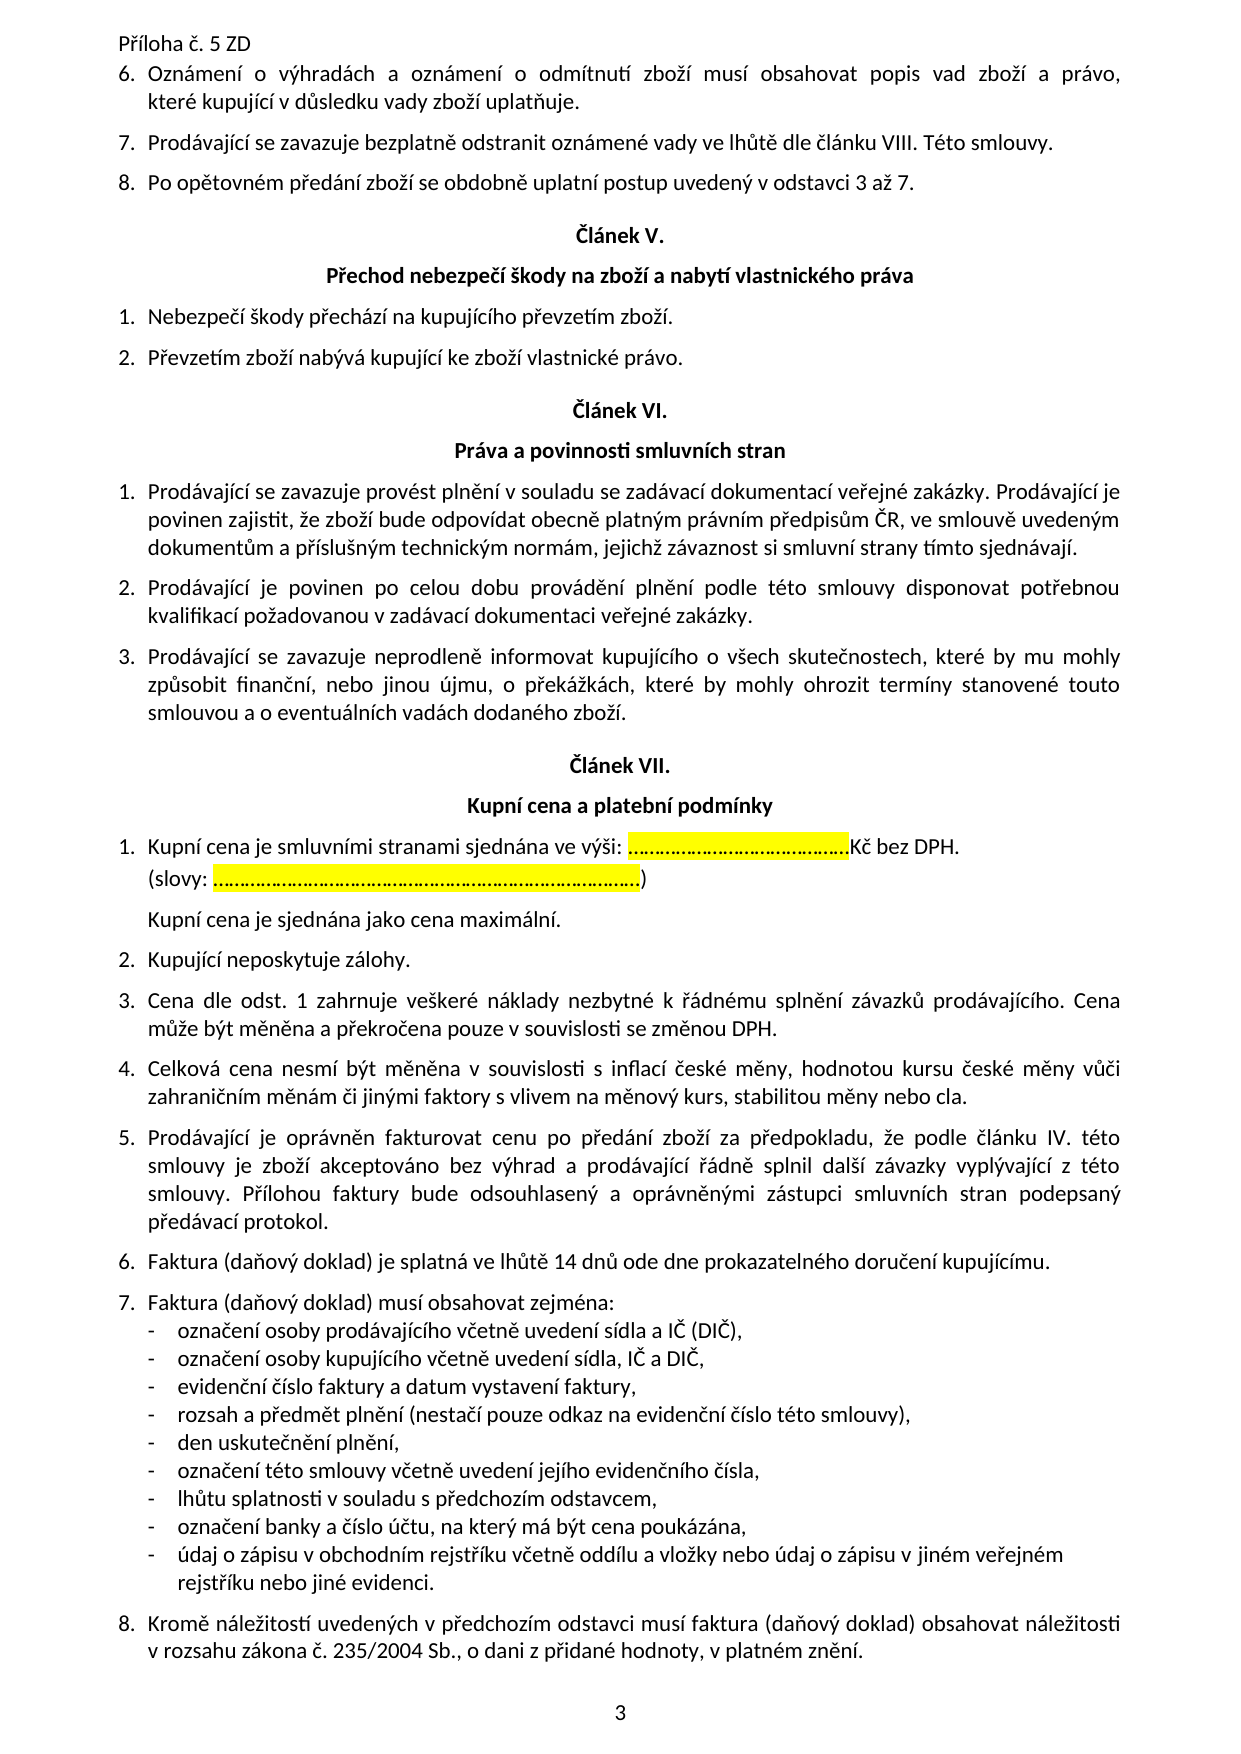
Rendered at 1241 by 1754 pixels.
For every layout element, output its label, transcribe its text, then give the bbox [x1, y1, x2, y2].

text 8. Po opětovném předání zboží se obdobně uplatní postup uvedený v odstavci 3 až 7. [118, 168, 1122, 196]
text Práva a povinnosti smluvních stran [118, 436, 1122, 464]
text (slovy: ………………………………………………………………………) [640, 864, 1122, 892]
text 1. Kupní cena je smluvními stranami sjednána ve výši: ……………………………………Kč bez DPH. [849, 832, 1122, 860]
text Článek VII. [118, 751, 1122, 779]
text - označení osoby kupujícího včetně uvedení sídla, IČ a DIČ, [148, 1344, 1122, 1372]
text 8. Kromě náležitostí uvedených v předchozím odstavci musí faktura (daňový doklad) obsahovat náležitosti v rozsahu zákona č. 235/2004 Sb., o dani z přidané hodnoty, v platném znění. [118, 1609, 1122, 1665]
text - evidenční číslo faktury a datum vystavení faktury, [148, 1372, 1122, 1400]
text - den uskutečnění plnění, [148, 1428, 1122, 1456]
text Článek V. [118, 221, 1122, 249]
text 1. Prodávající se zavazuje provést plnění v souladu se zadávací dokumentací veřejné zakázky. Prodávající je povinen zajistit, že zboží bude odpovídat obecně platným právním předpisům ČR, ve smlouvě uvedeným dokumentům a příslušným technickým normám, jejichž závaznost si smluvní strany tímto sjednávají. [118, 477, 1122, 561]
text Přechod nebezpečí škody na zboží a nabytí vlastnického práva [118, 262, 1122, 290]
text 2. Prodávající je povinen po celou dobu provádění plnění podle této smlouvy disponovat potřebnou kvalifikací požadovanou v zadávací dokumentaci veřejné zakázky. [118, 573, 1122, 629]
text 3. Prodávající se zavazuje neprodleně informovat kupujícího o všech skutečnostech, které by mu mohly způsobit finanční, nebo jinou újmu, o překážkách, které by mohly ohrozit termíny stanovené touto smlouvou a o eventuálních vadách dodaného zboží. [118, 642, 1122, 726]
text - označení banky a číslo účtu, na který má být cena poukázána, [148, 1512, 1122, 1540]
text 2. Kupující neposkytuje zálohy. [118, 945, 1122, 973]
text 6. Oznámení o výhradách a oznámení o odmítnutí zboží musí obsahovat popis vad zboží a právo, které kupující v důsledku vady zboží uplatňuje. [118, 59, 1122, 115]
text 1. Kupní cena je smluvními stranami sjednána ve výši: ……………………………………Kč bez DPH. [118, 832, 628, 860]
text 3. Cena dle odst. 1 zahrnuje veškeré náklady nezbytné k řádnému splnění závazků prodávajícího. Cena může být měněna a překročena pouze v souvislosti se změnou DPH. [118, 986, 1122, 1042]
text - lhůtu splatnosti v souladu s předchozím odstavcem, [148, 1484, 1122, 1512]
text 7. Prodávající se zavazuje bezplatně odstranit oznámené vady ve lhůtě dle článku VIII. Této smlouvy. [118, 128, 1122, 156]
text Kupní cena je sjednána jako cena maximální. [148, 905, 1122, 933]
text 1. Nebezpečí škody přechází na kupujícího převzetím zboží. [118, 302, 1122, 330]
text Článek VI. [118, 396, 1122, 424]
text 5. Prodávající je oprávněn fakturovat cenu po předání zboží za předpokladu, že podle článku IV. této smlouvy je zboží akceptováno bez výhrad a prodávající řádně splnil další závazky vyplývající z této smlouvy. Přílohou faktury bude odsouhlasený a oprávněnými zástupci smluvních stran podepsaný předávací protokol. [118, 1123, 1122, 1235]
text 7. Faktura (daňový doklad) musí obsahovat zejména: [118, 1288, 1122, 1316]
text Kupní cena a platební podmínky [118, 791, 1122, 819]
text - označení této smlouvy včetně uvedení jejího evidenčního čísla, [148, 1456, 1122, 1484]
text 4. Celková cena nesmí být měněna v souvislosti s inflací české měny, hodnotou kursu české měny vůči zahraničním měnám či jinými faktory s vlivem na měnový kurs, stabilitou měny nebo cla. [118, 1054, 1122, 1110]
text - údaj o zápisu v obchodním rejstříku včetně oddílu a vložky nebo údaj o zápisu v jiném veřejném rejstříku nebo jiné evidenci. [148, 1540, 1122, 1596]
text - rozsah a předmět plnění (nestačí pouze odkaz na evidenční číslo této smlouvy), [148, 1400, 1122, 1428]
text 6. Faktura (daňový doklad) je splatná ve lhůtě 14 dnů ode dne prokazatelného doručení kupujícímu. [118, 1247, 1122, 1275]
text - označení osoby prodávajícího včetně uvedení sídla a IČ (DIČ), [148, 1316, 1122, 1344]
text 2. Převzetím zboží nabývá kupující ke zboží vlastnické právo. [118, 343, 1122, 371]
